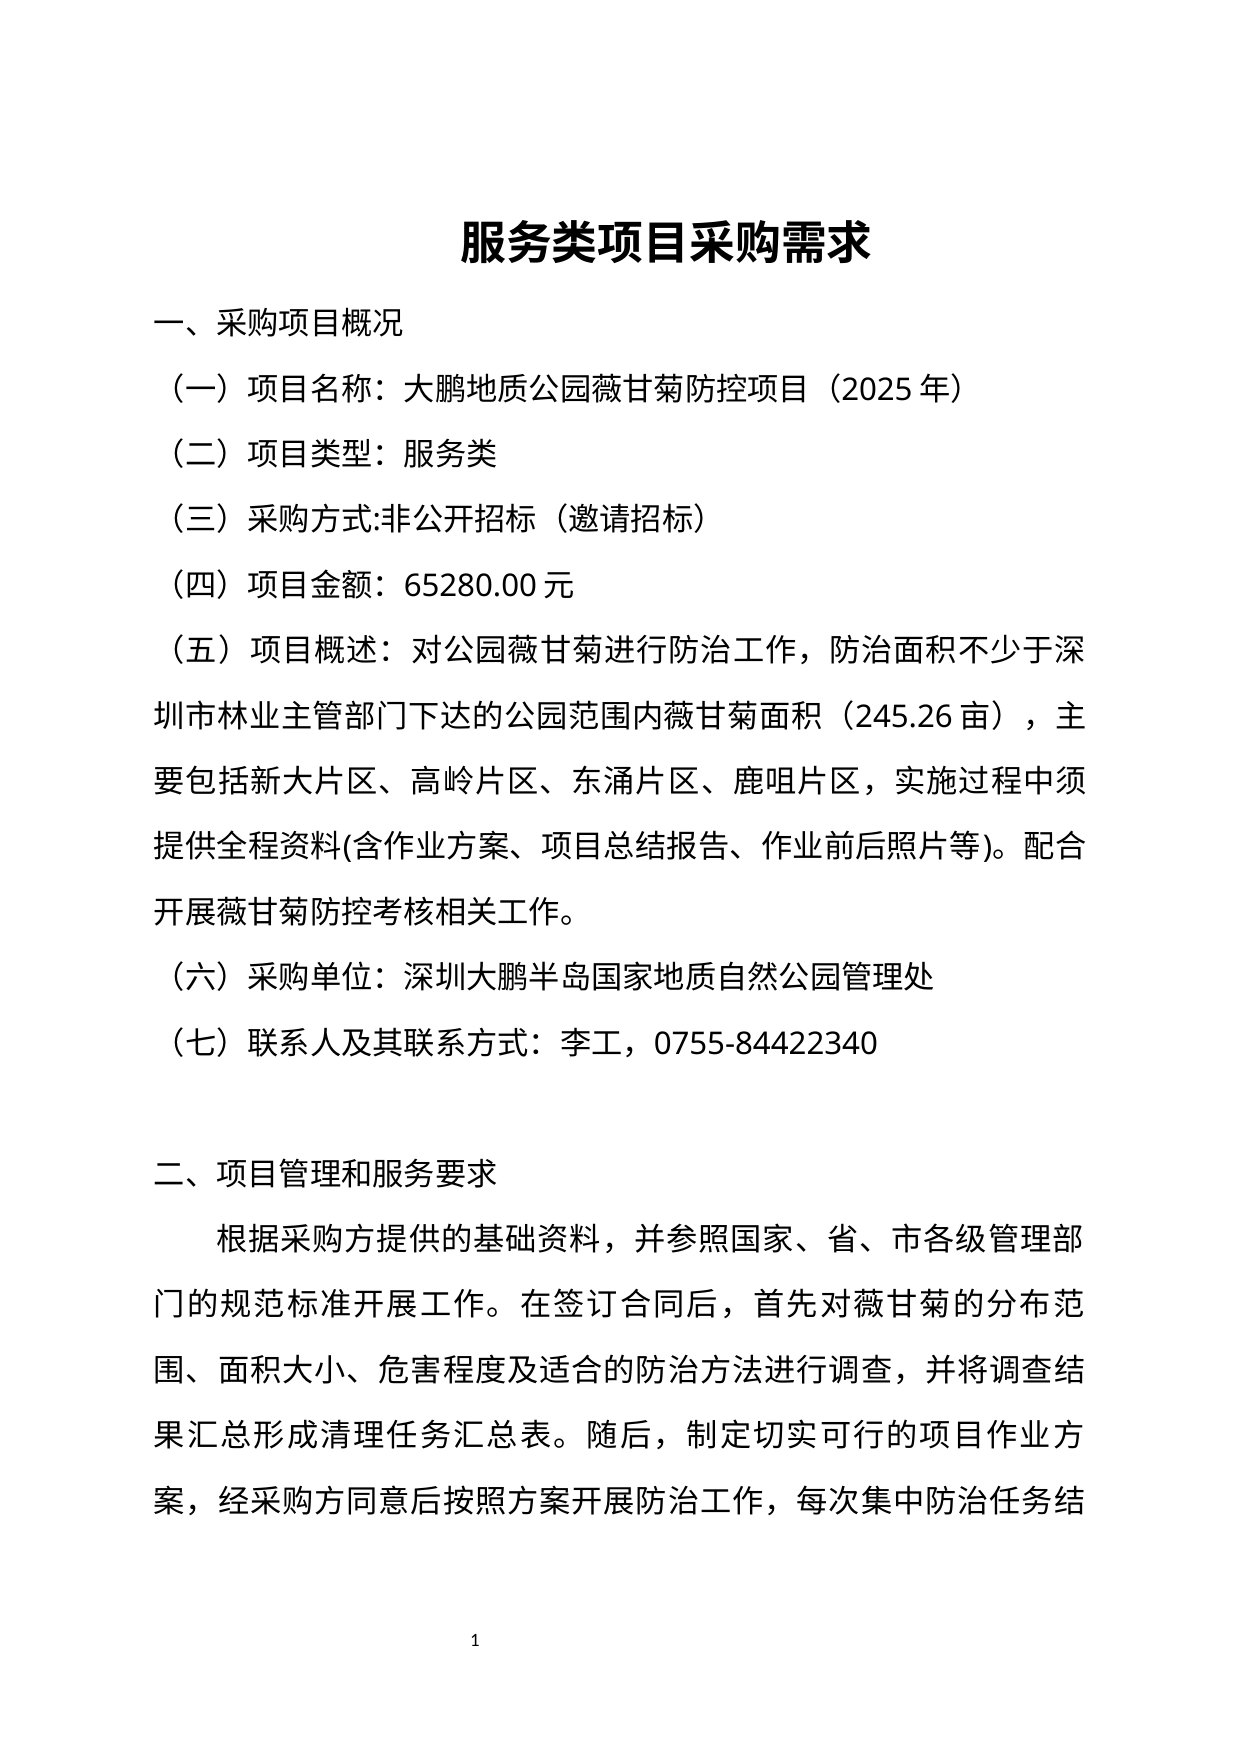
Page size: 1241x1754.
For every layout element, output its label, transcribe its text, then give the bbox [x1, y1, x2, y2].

text （四）项目金额：65280.00元 [153, 550, 1087, 615]
text （三）采购方式:非公开招标（邀请招标） [153, 484, 1087, 550]
text （六）采购单位：深圳大鹏半岛国家地质自然公园管理处 [153, 942, 1087, 1008]
text （七）联系人及其联系方式：李工，0755-84422340 [153, 1008, 1087, 1073]
text （一）项目名称：大鹏地质公园薇甘菊防控项目（2025年） [153, 354, 1087, 419]
list 服务类项目采购需求 [153, 190, 1087, 288]
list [153, 1204, 1087, 1531]
text （二）项目类型：服务类 [153, 419, 1087, 484]
list 二、项目管理和服务要求 [153, 1139, 1087, 1204]
text （五）项目概述：对公园薇甘菊进行防治工作，防治面积不少于深圳市林业主管部门下达的公园范围内薇甘菊面积（245.26亩），主要包括新大片区、高岭片区、东涌片区、鹿咀片区，实施过程中须提供全程资料(含作业方案、项目总结报告、作业前后照片等)。配合开展薇甘菊防控考核相关工作。 [153, 615, 1087, 942]
list 一、采购项目概况 [153, 288, 1087, 354]
